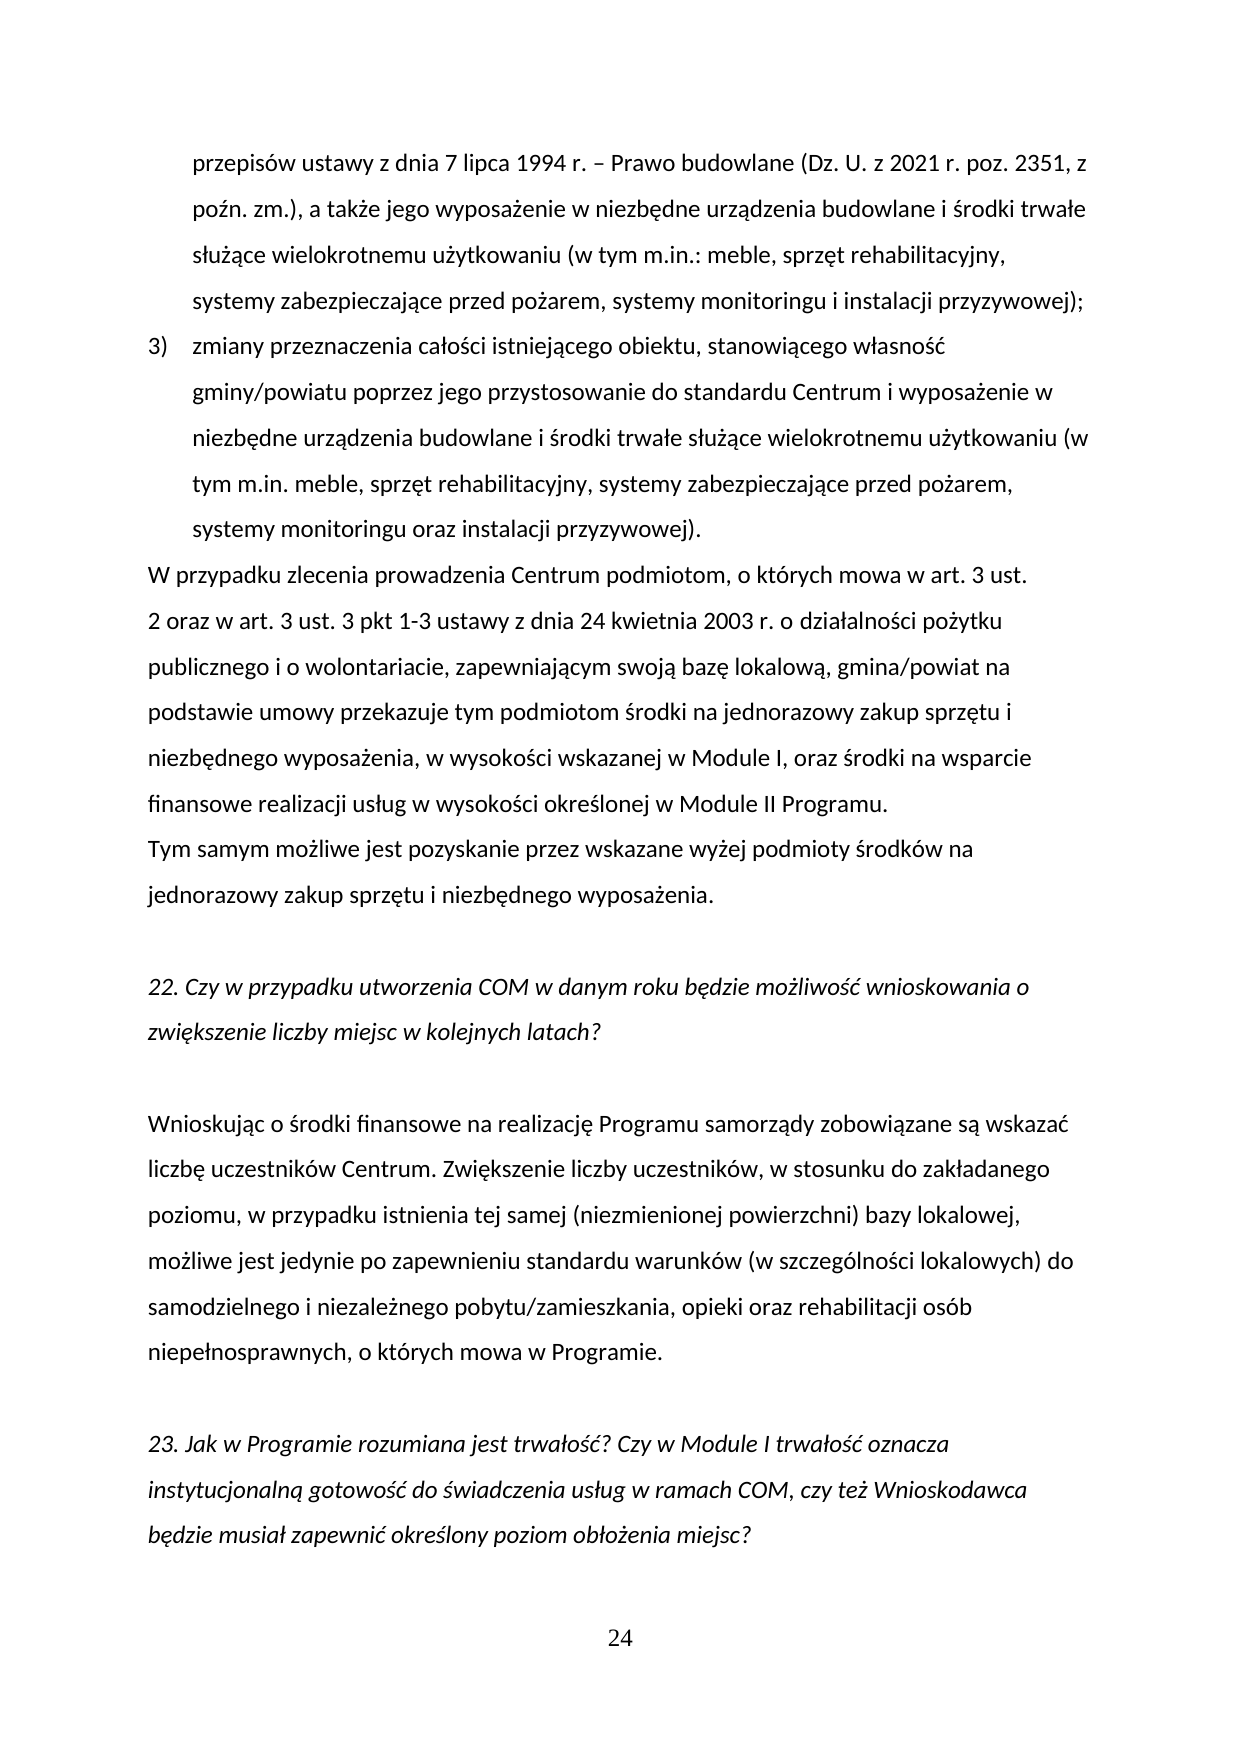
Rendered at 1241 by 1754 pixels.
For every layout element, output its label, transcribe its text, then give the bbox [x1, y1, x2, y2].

text 22. Czy w przypadku utworzenia COM w danym roku będzie możliwość wnioskowania o zwiększenie liczby miejsc w kolejnych latach? [148, 971, 1093, 1047]
list Tym samym możliwe jest pozyskanie przez wskazane wyżej podmioty środków na jednorazowy zakup sprzętu i niezbędnego wyposażenia. [148, 833, 1093, 910]
text 23. Jak w Programie rozumiana jest trwałość? Czy w Module I trwałość oznacza instytucjonalną gotowość do świadczenia usług w ramach COM, czy też Wnioskodawca będzie musiał zapewnić określony poziom obłożenia miejsc? [148, 1428, 1093, 1550]
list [148, 148, 1093, 315]
list W przypadku zlecenia prowadzenia Centrum podmiotom, o których mowa w art. 3 ust. 2 oraz w art. 3 ust. 3 pkt 1-3 ustawy z dnia 24 kwietnia 2003 r. o działalności pożytku publicznego i o wolontariacie, zapewniającym swoją bazę lokalową, gmina/powiat na podstawie umowy przekazuje tym podmiotom środki na jednorazowy zakup sprzętu i niezbędnego wyposażenia, w wysokości wskazanej w Module I, oraz środki na wsparcie finansowe realizacji usług w wysokości określonej w Module II Programu. [148, 559, 1093, 818]
text Wnioskując o środki finansowe na realizację Programu samorządy zobowiązane są wskazać liczbę uczestników Centrum. Zwiększenie liczby uczestników, w stosunku do zakładanego poziomu, w przypadku istnienia tej samej (niezmienionej powierzchni) bazy lokalowej, możliwe jest jedynie po zapewnieniu standardu warunków (w szczególności lokalowych) do samodzielnego i niezależnego pobytu/zamieszkania, opieki oraz rehabilitacji osób niepełnosprawnych, o których mowa w Programie. [148, 1108, 1093, 1367]
list zmiany przeznaczenia całości istniejącego obiektu, stanowiącego własność gminy/powiatu poprzez jego przystosowanie do standardu Centrum i wyposażenie w niezbędne urządzenia budowlane i środki trwałe służące wielokrotnemu użytkowaniu (w tym m.in. meble, sprzęt rehabilitacyjny, systemy zabezpieczające przed pożarem, systemy monitoringu oraz instalacji przyzywowej). [148, 331, 1093, 544]
